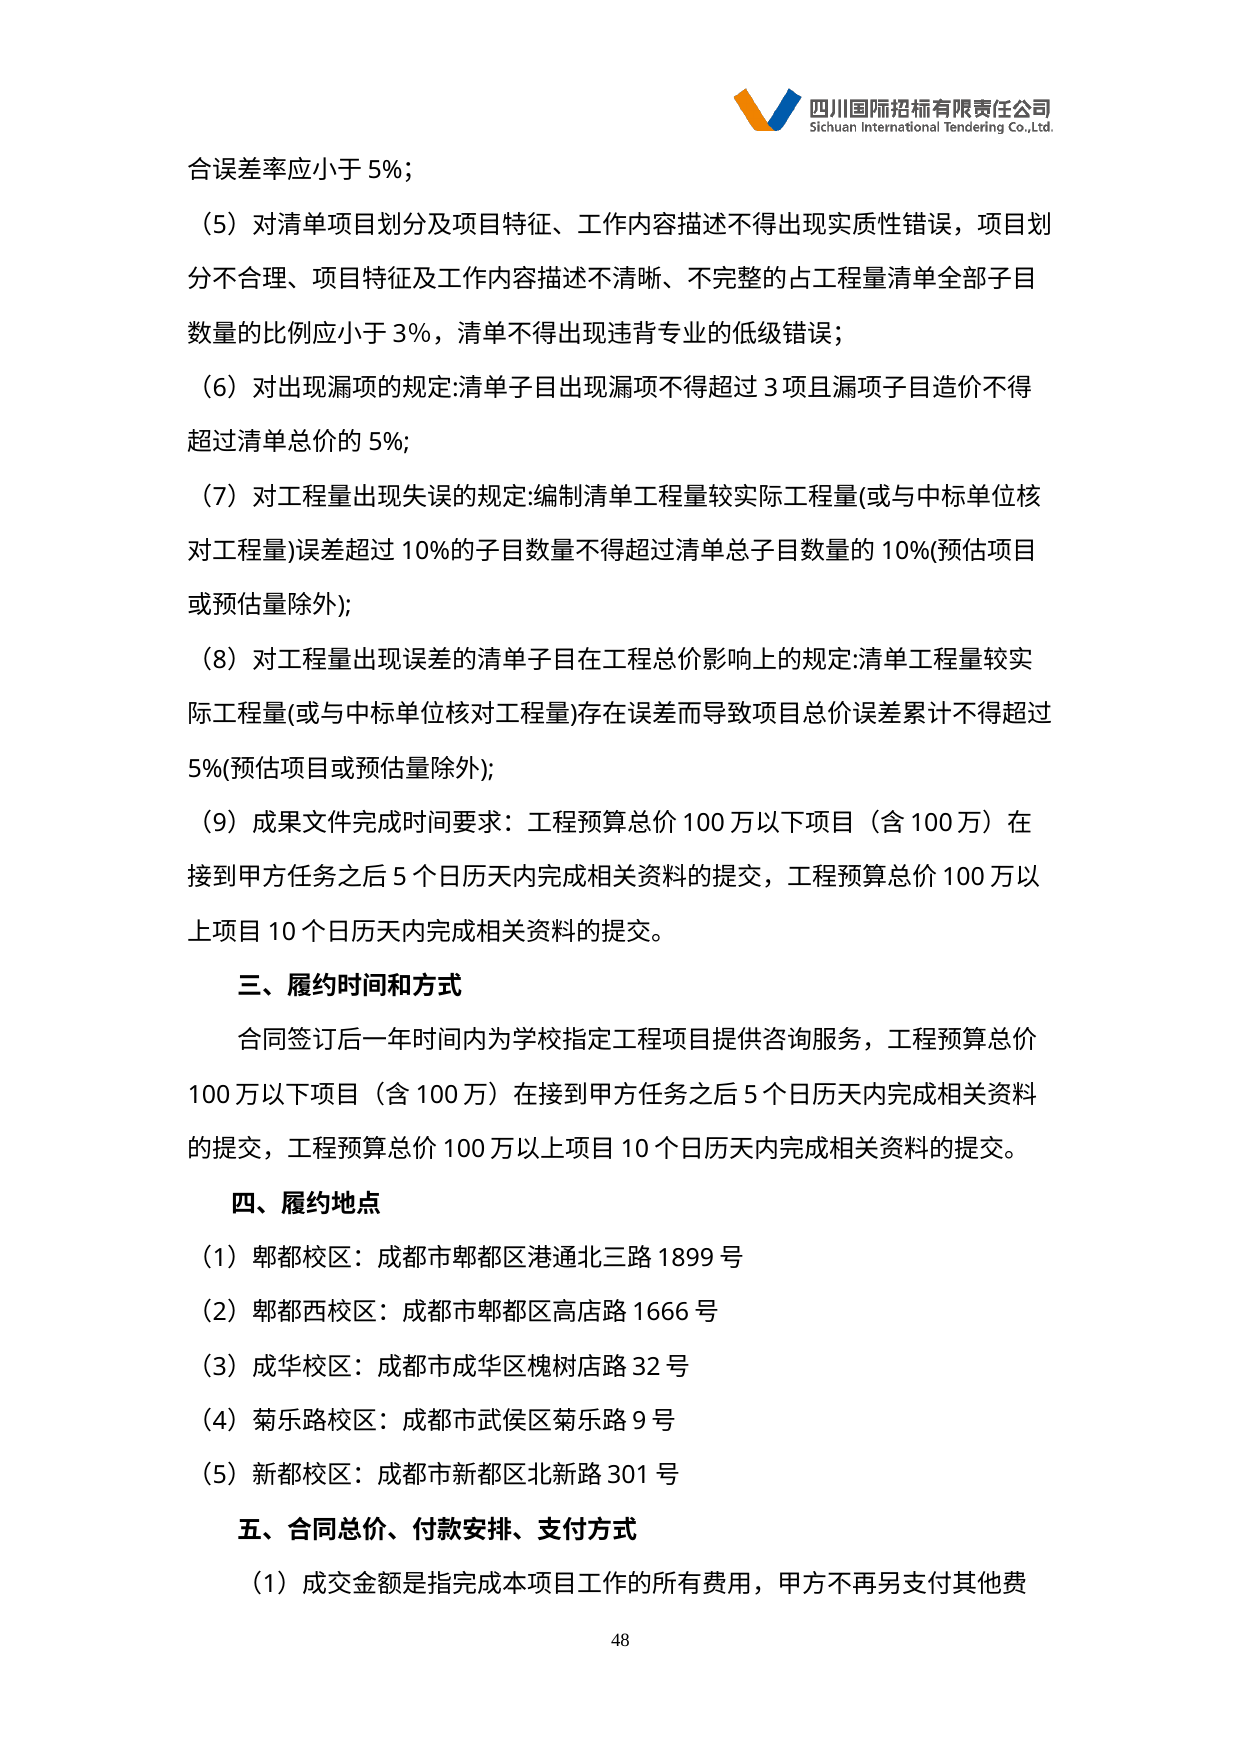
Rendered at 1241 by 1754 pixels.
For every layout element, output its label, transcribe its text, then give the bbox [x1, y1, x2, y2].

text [187, 150, 1053, 186]
text （5）对清单项目划分及项目特征、工作内容描述不得出现实质性错误，项目划分不合理、项目特征及工作内容描述不清晰、不完整的占工程量清单全部子目数量的比例应小于3％，清单不得出现违背专业的低级错误； [187, 204, 1053, 349]
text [187, 1564, 1053, 1600]
text 合同签订后一年时间内为学校指定工程项目提供咨询服务，工程预算总价100万以下项目（含100万）在接到甲方任务之后5个日历天内完成相关资料的提交，工程预算总价100万以上项目10个日历天内完成相关资料的提交。 [187, 1020, 1053, 1165]
text （3）成华校区：成都市成华区槐树店路32号 [187, 1346, 1053, 1382]
text （7）对工程量出现失误的规定:编制清单工程量较实际工程量(或与中标单位核对工程量)误差超过 10%的子目数量不得超过清单总子目数量的 10%(预估项目或预估量除外); [187, 476, 1053, 621]
text 五、合同总价、付款安排、支付方式 [187, 1509, 1053, 1546]
text （2）郫都西校区：成都市郫都区高店路1666号 [187, 1292, 1053, 1328]
text 四、履约地点 [231, 1183, 1053, 1219]
text （1）郫都校区：成都市郫都区港通北三路1899号 [187, 1237, 1053, 1274]
text （6）对出现漏项的规定:清单子目出现漏项不得超过3项且漏项子目造价不得超过清单总价的 5%; [187, 367, 1053, 458]
text （9）成果文件完成时间要求：工程预算总价100万以下项目（含100万）在接到甲方任务之后5个日历天内完成相关资料的提交，工程预算总价100万以上项目10个日历天内完成相关资料的提交。 [187, 802, 1053, 947]
picture [733, 88, 1053, 134]
text 三、履约时间和方式 [187, 966, 1053, 1002]
text （5）新都校区：成都市新都区北新路301号 [187, 1455, 1053, 1491]
text （4）菊乐路校区：成都市武侯区菊乐路9号 [187, 1401, 1053, 1437]
text （8）对工程量出现误差的清单子目在工程总价影响上的规定:清单工程量较实际工程量(或与中标单位核对工程量)存在误差而导致项目总价误差累计不得超过5%(预估项目或预估量除外); [187, 639, 1053, 784]
